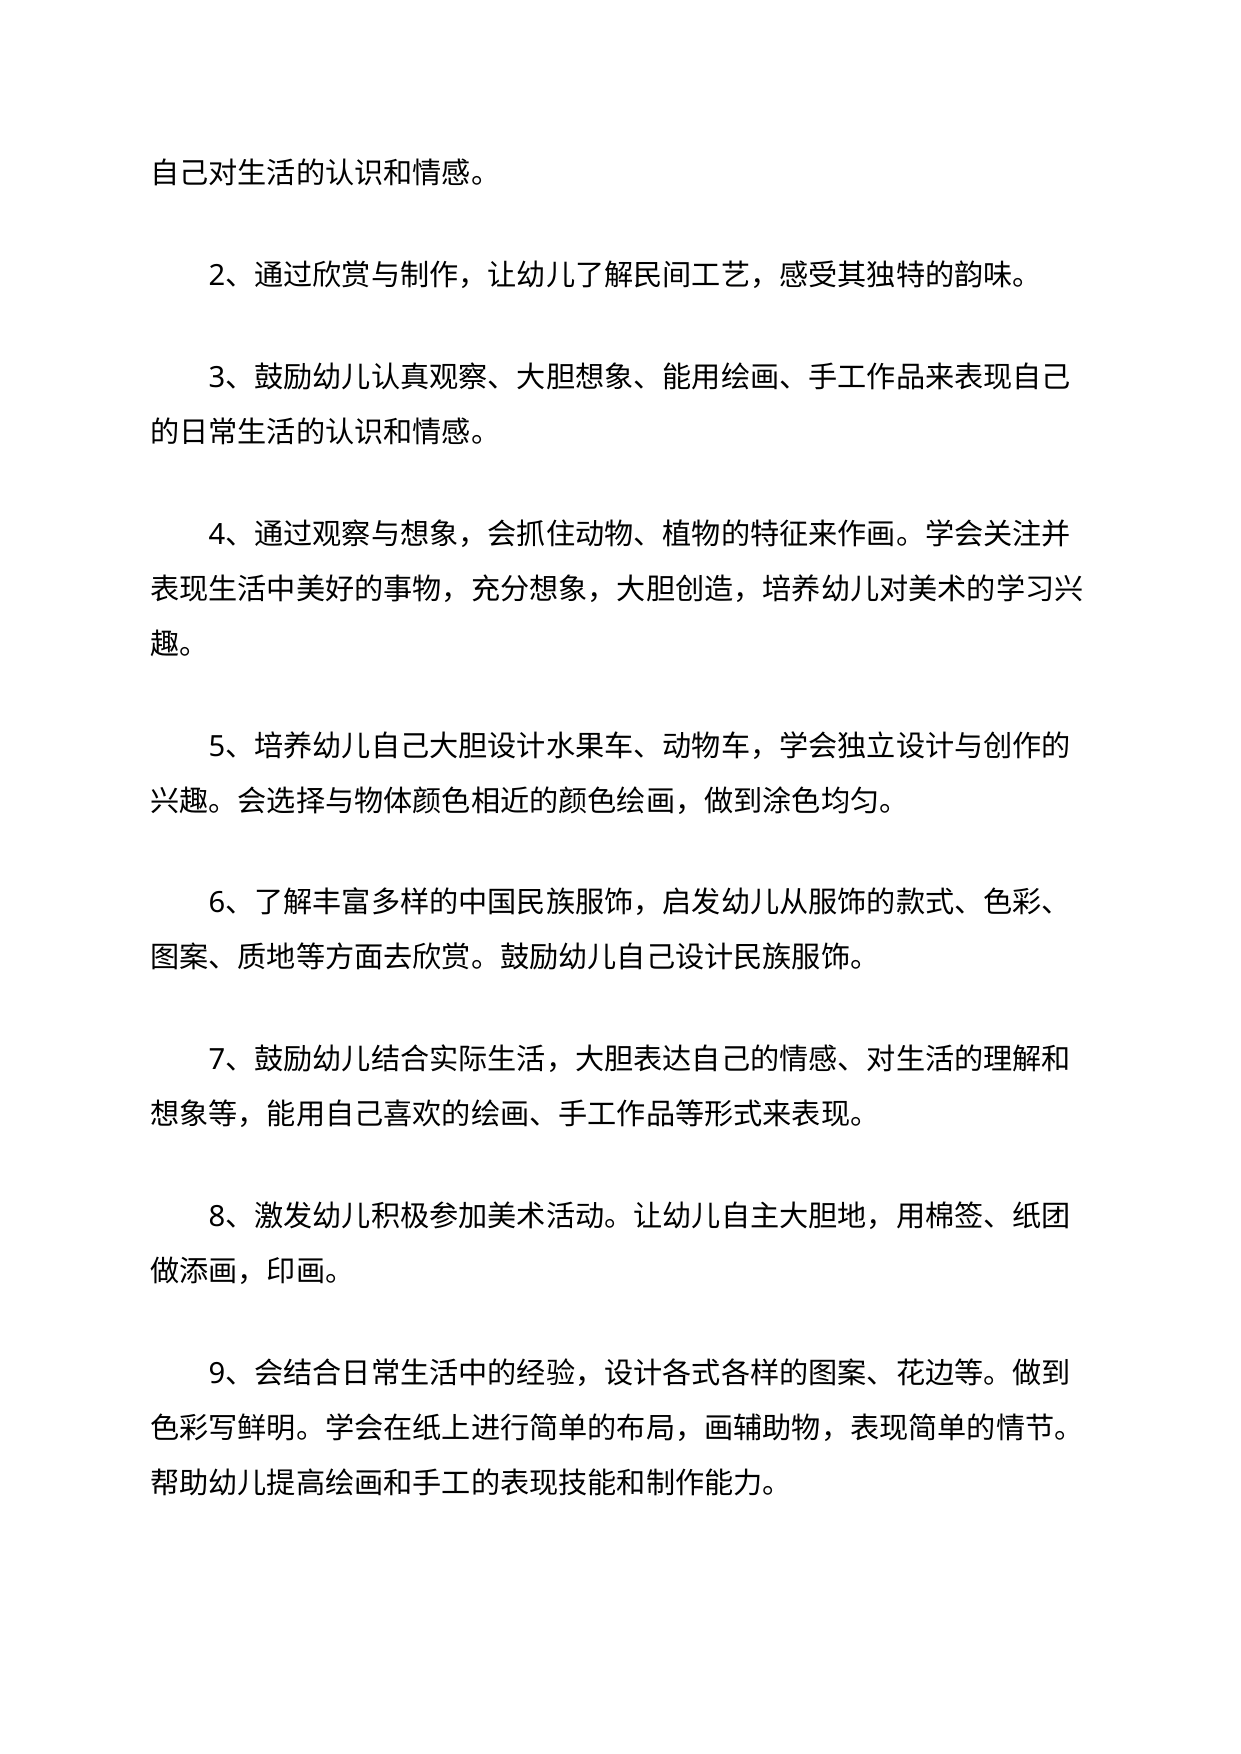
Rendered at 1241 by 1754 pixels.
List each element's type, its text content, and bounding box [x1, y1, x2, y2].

text 3、鼓励幼儿认真观察、大胆想象、能用绘画、手工作品来表现自己的日常生活的认识和情感。 [150, 354, 1090, 451]
text 7、鼓励幼儿结合实际生活，大胆表达自己的情感、对生活的理解和想象等，能用自己喜欢的绘画、手工作品等形式来表现。 [150, 1036, 1090, 1133]
text 5、培养幼儿自己大胆设计水果车、动物车，学会独立设计与创作的兴趣。会选择与物体颜色相近的颜色绘画，做到涂色均匀。 [150, 722, 1090, 819]
text 4、通过观察与想象，会抓住动物、植物的特征来作画。学会关注并表现生活中美好的事物，充分想象，大胆创造，培养幼儿对美术的学习兴趣。 [150, 511, 1090, 663]
text 2、通过欣赏与制作，让幼儿了解民间工艺，感受其独特的韵味。 [150, 252, 1090, 294]
text 8、激发幼儿积极参加美术活动。让幼儿自主大胆地，用棉签、纸团做添画，印画。 [150, 1192, 1090, 1290]
text 9、会结合日常生活中的经验，设计各式各样的图案、花边等。做到色彩写鲜明。学会在纸上进行简单的布局，画辅助物，表现简单的情节。帮助幼儿提高绘画和手工的表现技能和制作能力。 [150, 1349, 1090, 1501]
text 6、了解丰富多样的中国民族服饰，启发幼儿从服饰的款式、色彩、图案、质地等方面去欣赏。鼓励幼儿自己设计民族服饰。 [150, 879, 1090, 976]
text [150, 150, 1090, 192]
